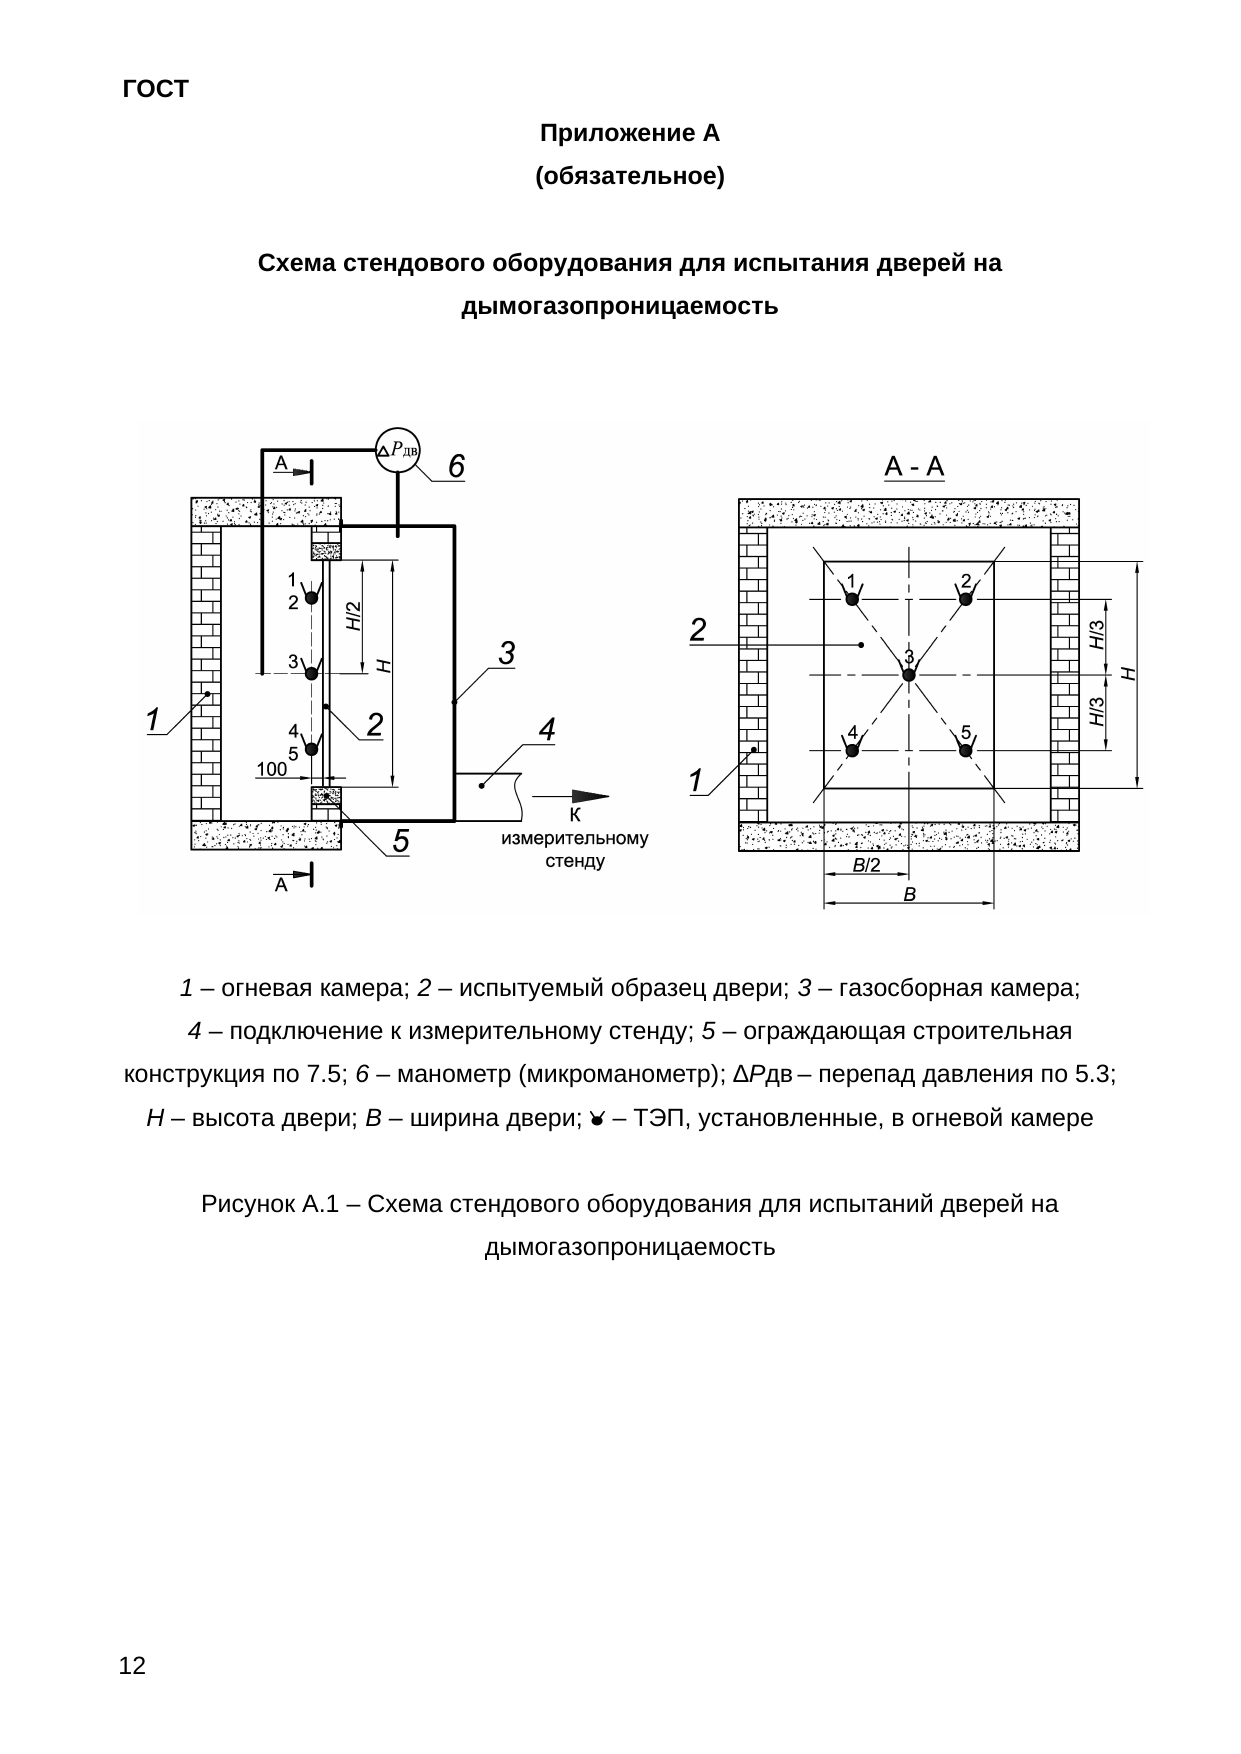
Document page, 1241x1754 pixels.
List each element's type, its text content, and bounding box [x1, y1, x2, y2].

picture [589, 1110, 606, 1126]
picture [138, 420, 1150, 916]
text дымогазопроницаемость [118, 1232, 1122, 1261]
text 4 – подключение к измерительному стенду; 5 – ограждающая строительная конструкция по 7.5; 6 – манометр (микроманометр); ∆Рдв – перепад давления по 5.3; Н – высота двери; В – ширина двери; – ТЭП, установленные, в огневой камере [118, 1016, 1122, 1131]
text Рисунок А.1 – Схема стендового оборудования для испытаний дверей на [118, 1189, 1122, 1217]
text Схема стендового оборудования для испытания дверей на дымогазопроницаемость [118, 247, 1122, 319]
text 1 – огневая камера; 2 – испытуемый образец двери; 3 – газосборная камера; [118, 973, 1122, 1002]
text Приложение А [118, 118, 1122, 147]
text (обязательное) [118, 161, 1122, 190]
